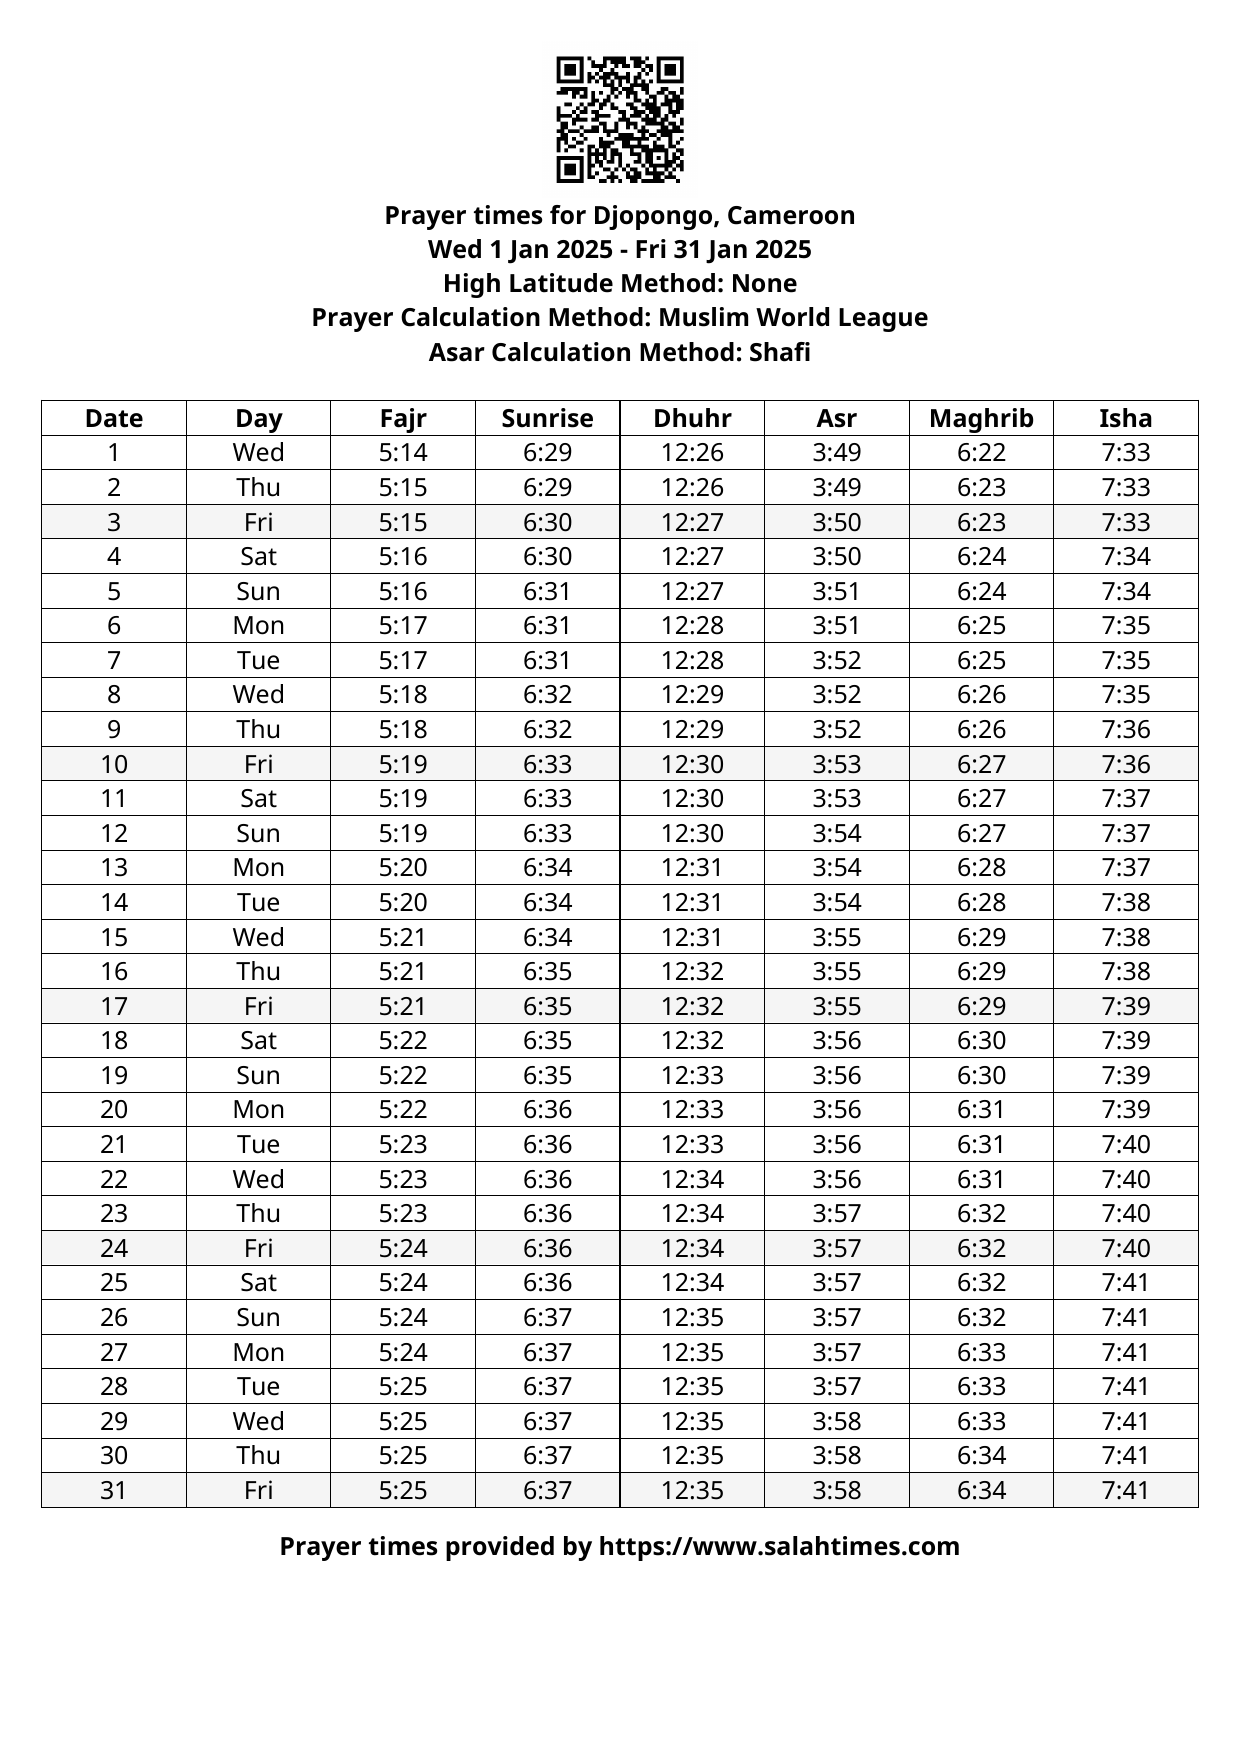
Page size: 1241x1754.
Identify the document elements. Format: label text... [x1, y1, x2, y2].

table_cell 12:35 [621, 1300, 764, 1334]
table_cell 6:34 [476, 851, 619, 884]
table_cell Mon [187, 1093, 330, 1126]
table_cell Sun [187, 1300, 330, 1334]
table_cell 7:37 [1054, 816, 1198, 849]
table_cell 3:56 [765, 1127, 909, 1161]
table_cell Wed [187, 1162, 330, 1195]
table_cell 3:50 [765, 539, 909, 573]
table_cell 3:57 [765, 1231, 909, 1264]
table_cell 5:18 [331, 678, 475, 711]
table_cell 5:21 [331, 954, 475, 988]
table_cell 7:40 [1054, 1196, 1198, 1230]
table_cell 3:57 [765, 1369, 909, 1403]
table_cell Thu [187, 1196, 330, 1230]
table_cell 5:20 [331, 885, 475, 919]
table_cell Fri [187, 989, 330, 1022]
table_cell 3:57 [765, 1196, 909, 1230]
table_cell Tue [187, 1369, 330, 1403]
table_cell 12:33 [621, 1058, 764, 1092]
table_cell 9 [42, 712, 186, 746]
table_cell 6:27 [910, 747, 1053, 780]
table_cell 16 [42, 954, 186, 988]
table_cell 12:33 [621, 1127, 764, 1161]
table_cell 12:31 [621, 885, 764, 919]
table_cell 6:37 [476, 1335, 619, 1368]
table_cell 26 [42, 1300, 186, 1334]
table_cell 7:35 [1054, 643, 1198, 677]
table_cell 6:32 [910, 1231, 1053, 1264]
table_cell 24 [42, 1231, 186, 1264]
table_cell 3:55 [765, 989, 909, 1022]
table_cell 6:30 [476, 539, 619, 573]
table_cell 6:30 [910, 1058, 1053, 1092]
table_cell 6:28 [910, 885, 1053, 919]
text High Latitude Method: None [42, 266, 1198, 300]
table_cell 6:35 [476, 1024, 619, 1057]
table_cell Wed [187, 1404, 330, 1437]
table_cell 5:25 [331, 1439, 475, 1472]
table_cell 6:25 [910, 609, 1053, 642]
table_cell 6:35 [476, 1058, 619, 1092]
table_cell 7:36 [1054, 747, 1198, 780]
table_cell 1 [42, 436, 186, 469]
table_cell 6:32 [476, 712, 619, 746]
table_cell 6:36 [476, 1162, 619, 1195]
table_cell 12:26 [621, 470, 764, 504]
table_cell 23 [42, 1196, 186, 1230]
table_cell Wed [187, 678, 330, 711]
table_cell 6:30 [476, 505, 619, 538]
table_cell 5:16 [331, 574, 475, 607]
table_cell 6:26 [910, 678, 1053, 711]
table_cell 6:34 [476, 885, 619, 919]
table_cell 6:22 [910, 436, 1053, 469]
table_cell 12:35 [621, 1439, 764, 1472]
table_cell 5:19 [331, 747, 475, 780]
table_cell 6 [42, 609, 186, 642]
table_cell 12:27 [621, 574, 764, 607]
table_cell 3:50 [765, 505, 909, 538]
table_cell 3:49 [765, 436, 909, 469]
table_cell 13 [42, 851, 186, 884]
table_cell 3:55 [765, 920, 909, 953]
table_cell 12:32 [621, 989, 764, 1022]
table_cell 7:39 [1054, 1058, 1198, 1092]
table_cell 6:37 [476, 1369, 619, 1403]
table_cell 19 [42, 1058, 186, 1092]
table_cell 12:33 [621, 1093, 764, 1126]
table_cell Mon [187, 851, 330, 884]
table_cell 12:29 [621, 712, 764, 746]
table_cell 6:31 [910, 1093, 1053, 1126]
table_cell 12:35 [621, 1369, 764, 1403]
table_cell 6:29 [910, 954, 1053, 988]
table_cell 22 [42, 1162, 186, 1195]
table_cell 7:41 [1054, 1473, 1198, 1507]
table_cell Thu [187, 470, 330, 504]
table_cell 7:33 [1054, 470, 1198, 504]
table_cell Fri [187, 1473, 330, 1507]
text Prayer times provided by https://www.salahtimes.com [42, 1528, 1198, 1563]
table_cell 6:34 [476, 920, 619, 953]
table_cell 5:19 [331, 816, 475, 849]
table_cell Sat [187, 1024, 330, 1057]
table_cell 3:56 [765, 1162, 909, 1195]
table_cell 6:31 [476, 574, 619, 607]
table_cell 6:23 [910, 505, 1053, 538]
table_cell 12:34 [621, 1231, 764, 1264]
table_cell 7:38 [1054, 920, 1198, 953]
table_cell 7:40 [1054, 1127, 1198, 1161]
table_cell 7:33 [1054, 505, 1198, 538]
table_cell 7:34 [1054, 574, 1198, 607]
table_cell Sat [187, 1266, 330, 1299]
table_cell 5:23 [331, 1127, 475, 1161]
table_cell 12:31 [621, 851, 764, 884]
table_cell 3:51 [765, 574, 909, 607]
table_cell 5:15 [331, 470, 475, 504]
table_header Fajr [331, 401, 475, 434]
table_cell 7:38 [1054, 954, 1198, 988]
table_cell 6:29 [910, 920, 1053, 953]
table_cell 7:33 [1054, 436, 1198, 469]
text Asar Calculation Method: Shafi [42, 334, 1198, 368]
table_cell 6:33 [476, 781, 619, 815]
table_cell 7:38 [1054, 885, 1198, 919]
table_cell 5:14 [331, 436, 475, 469]
table_cell 5:24 [331, 1300, 475, 1334]
table_cell 12:34 [621, 1162, 764, 1195]
table_cell 3:53 [765, 747, 909, 780]
text Prayer Calculation Method: Muslim World League [42, 300, 1198, 334]
table_cell 5:22 [331, 1024, 475, 1057]
table_cell 5:25 [331, 1473, 475, 1507]
table_cell 5:24 [331, 1266, 475, 1299]
table_cell 7 [42, 643, 186, 677]
table_cell 11 [42, 781, 186, 815]
table_cell 5:17 [331, 609, 475, 642]
table_cell 21 [42, 1127, 186, 1161]
table_cell Sat [187, 539, 330, 573]
table_header Date [42, 401, 186, 434]
table_cell Thu [187, 712, 330, 746]
table_cell 6:29 [476, 436, 619, 469]
table_cell 12:34 [621, 1196, 764, 1230]
table_cell Wed [187, 436, 330, 469]
table_cell 10 [42, 747, 186, 780]
text Wed 1 Jan 2025 - Fri 31 Jan 2025 [42, 232, 1198, 266]
table_cell 6:37 [476, 1300, 619, 1334]
table_cell 12:30 [621, 747, 764, 780]
table_cell 3:56 [765, 1024, 909, 1057]
table_cell 5:22 [331, 1058, 475, 1092]
table_cell 6:36 [476, 1093, 619, 1126]
table_cell 5:24 [331, 1335, 475, 1368]
table_cell 6:29 [910, 989, 1053, 1022]
table_cell Sat [187, 781, 330, 815]
table_cell 6:33 [476, 747, 619, 780]
table_cell 15 [42, 920, 186, 953]
table_cell 6:31 [476, 643, 619, 677]
table_cell 5:25 [331, 1404, 475, 1437]
table_cell Thu [187, 954, 330, 988]
table_cell Mon [187, 1335, 330, 1368]
table_cell 7:35 [1054, 678, 1198, 711]
table_cell 6:37 [476, 1473, 619, 1507]
table_header Maghrib [910, 401, 1053, 434]
table_cell Tue [187, 643, 330, 677]
table_cell 7:41 [1054, 1369, 1198, 1403]
table_cell 12:27 [621, 505, 764, 538]
table_cell 8 [42, 678, 186, 711]
table_cell 12:35 [621, 1404, 764, 1437]
table_cell 5:25 [331, 1369, 475, 1403]
table_cell 7:34 [1054, 539, 1198, 573]
table_cell 3:56 [765, 1058, 909, 1092]
table_cell Fri [187, 1231, 330, 1264]
table_cell 7:39 [1054, 989, 1198, 1022]
table_cell 6:32 [910, 1266, 1053, 1299]
table_cell 6:27 [910, 816, 1053, 849]
table_cell 5:19 [331, 781, 475, 815]
table_header Day [187, 401, 330, 434]
table_cell 12:30 [621, 816, 764, 849]
table_cell 7:36 [1054, 712, 1198, 746]
table_cell Fri [187, 747, 330, 780]
table_cell Sun [187, 1058, 330, 1092]
table_cell 7:41 [1054, 1404, 1198, 1437]
table_cell 3:55 [765, 954, 909, 988]
table_cell 6:33 [910, 1369, 1053, 1403]
table_cell 6:32 [476, 678, 619, 711]
table_cell 6:33 [476, 816, 619, 849]
table_cell 6:34 [910, 1473, 1053, 1507]
table_cell Thu [187, 1439, 330, 1472]
table_cell 6:32 [910, 1196, 1053, 1230]
table_cell 6:37 [476, 1404, 619, 1437]
table_cell 5:22 [331, 1093, 475, 1126]
table_cell 7:41 [1054, 1439, 1198, 1472]
table_cell 5:23 [331, 1162, 475, 1195]
table_cell 3:57 [765, 1266, 909, 1299]
table_cell 3:52 [765, 643, 909, 677]
table_cell Sun [187, 816, 330, 849]
table_cell 6:31 [476, 609, 619, 642]
table_header Sunrise [476, 401, 619, 434]
table_cell 6:26 [910, 712, 1053, 746]
table_cell 2 [42, 470, 186, 504]
table_cell 3:53 [765, 781, 909, 815]
table_cell 6:31 [910, 1127, 1053, 1161]
table_cell Mon [187, 609, 330, 642]
table_cell 6:24 [910, 539, 1053, 573]
table_header Isha [1054, 401, 1198, 434]
table_cell 6:34 [910, 1439, 1053, 1472]
table_cell 6:36 [476, 1231, 619, 1264]
table_header Asr [765, 401, 909, 434]
table_cell 6:35 [476, 954, 619, 988]
table_cell 5:16 [331, 539, 475, 573]
table_cell 6:35 [476, 989, 619, 1022]
table_cell 27 [42, 1335, 186, 1368]
table_cell 3:58 [765, 1473, 909, 1507]
table_cell 12:35 [621, 1335, 764, 1368]
table_cell 6:29 [476, 470, 619, 504]
table_cell 6:36 [476, 1127, 619, 1161]
text Prayer times for Djopongo, Cameroon [42, 198, 1198, 232]
table_cell 12:32 [621, 954, 764, 988]
table_cell 3:57 [765, 1335, 909, 1368]
table_cell Sun [187, 574, 330, 607]
table_cell 3:54 [765, 851, 909, 884]
table_cell 6:28 [910, 851, 1053, 884]
table_cell 6:31 [910, 1162, 1053, 1195]
table_cell 6:36 [476, 1196, 619, 1230]
table_cell 4 [42, 539, 186, 573]
picture [542, 41, 699, 198]
table_cell 5:23 [331, 1196, 475, 1230]
table_cell 3:54 [765, 885, 909, 919]
table_cell 7:40 [1054, 1162, 1198, 1195]
table_cell 12:29 [621, 678, 764, 711]
table_cell Fri [187, 505, 330, 538]
table_cell 7:41 [1054, 1300, 1198, 1334]
table_cell 30 [42, 1439, 186, 1472]
table_cell 3:52 [765, 712, 909, 746]
table_cell 18 [42, 1024, 186, 1057]
table_cell 7:41 [1054, 1266, 1198, 1299]
table_cell 5:17 [331, 643, 475, 677]
table_cell 6:30 [910, 1024, 1053, 1057]
table_cell 6:27 [910, 781, 1053, 815]
table_cell 7:39 [1054, 1024, 1198, 1057]
table_cell 5:21 [331, 920, 475, 953]
table_cell 7:37 [1054, 851, 1198, 884]
table_cell 29 [42, 1404, 186, 1437]
table_cell 6:32 [910, 1300, 1053, 1334]
table_cell 6:36 [476, 1266, 619, 1299]
table_cell 6:24 [910, 574, 1053, 607]
table_cell 3:51 [765, 609, 909, 642]
table_cell 3:54 [765, 816, 909, 849]
table_cell 6:23 [910, 470, 1053, 504]
table_cell 25 [42, 1266, 186, 1299]
table_header Dhuhr [621, 401, 764, 434]
table_cell Wed [187, 920, 330, 953]
table_cell 5 [42, 574, 186, 607]
table_cell 7:40 [1054, 1231, 1198, 1264]
table_cell 3:57 [765, 1300, 909, 1334]
table_cell 6:37 [476, 1439, 619, 1472]
table_cell 12:32 [621, 1024, 764, 1057]
table_cell 7:37 [1054, 781, 1198, 815]
table_cell 5:15 [331, 505, 475, 538]
table_cell 6:33 [910, 1404, 1053, 1437]
table_cell 6:33 [910, 1335, 1053, 1368]
table_cell 12:27 [621, 539, 764, 573]
table_cell 3:58 [765, 1439, 909, 1472]
table_cell 12:30 [621, 781, 764, 815]
table_cell 5:18 [331, 712, 475, 746]
table_cell 5:24 [331, 1231, 475, 1264]
table_cell 3:49 [765, 470, 909, 504]
table_cell 3 [42, 505, 186, 538]
table_cell 12:34 [621, 1266, 764, 1299]
table_cell 7:39 [1054, 1093, 1198, 1126]
table_cell 12:28 [621, 643, 764, 677]
table_cell 7:41 [1054, 1335, 1198, 1368]
table_cell 12:31 [621, 920, 764, 953]
table_cell 20 [42, 1093, 186, 1126]
table_cell 3:58 [765, 1404, 909, 1437]
table_cell 14 [42, 885, 186, 919]
table_cell Tue [187, 1127, 330, 1161]
table_cell Tue [187, 885, 330, 919]
table_cell 17 [42, 989, 186, 1022]
table_cell 31 [42, 1473, 186, 1507]
table_cell 12:26 [621, 436, 764, 469]
table_cell 28 [42, 1369, 186, 1403]
table_cell 6:25 [910, 643, 1053, 677]
table_cell 7:35 [1054, 609, 1198, 642]
table_cell 12 [42, 816, 186, 849]
table_cell 3:56 [765, 1093, 909, 1126]
table_cell 3:52 [765, 678, 909, 711]
table_cell 12:28 [621, 609, 764, 642]
table_cell 5:21 [331, 989, 475, 1022]
table_cell 12:35 [621, 1473, 764, 1507]
table_cell 5:20 [331, 851, 475, 884]
